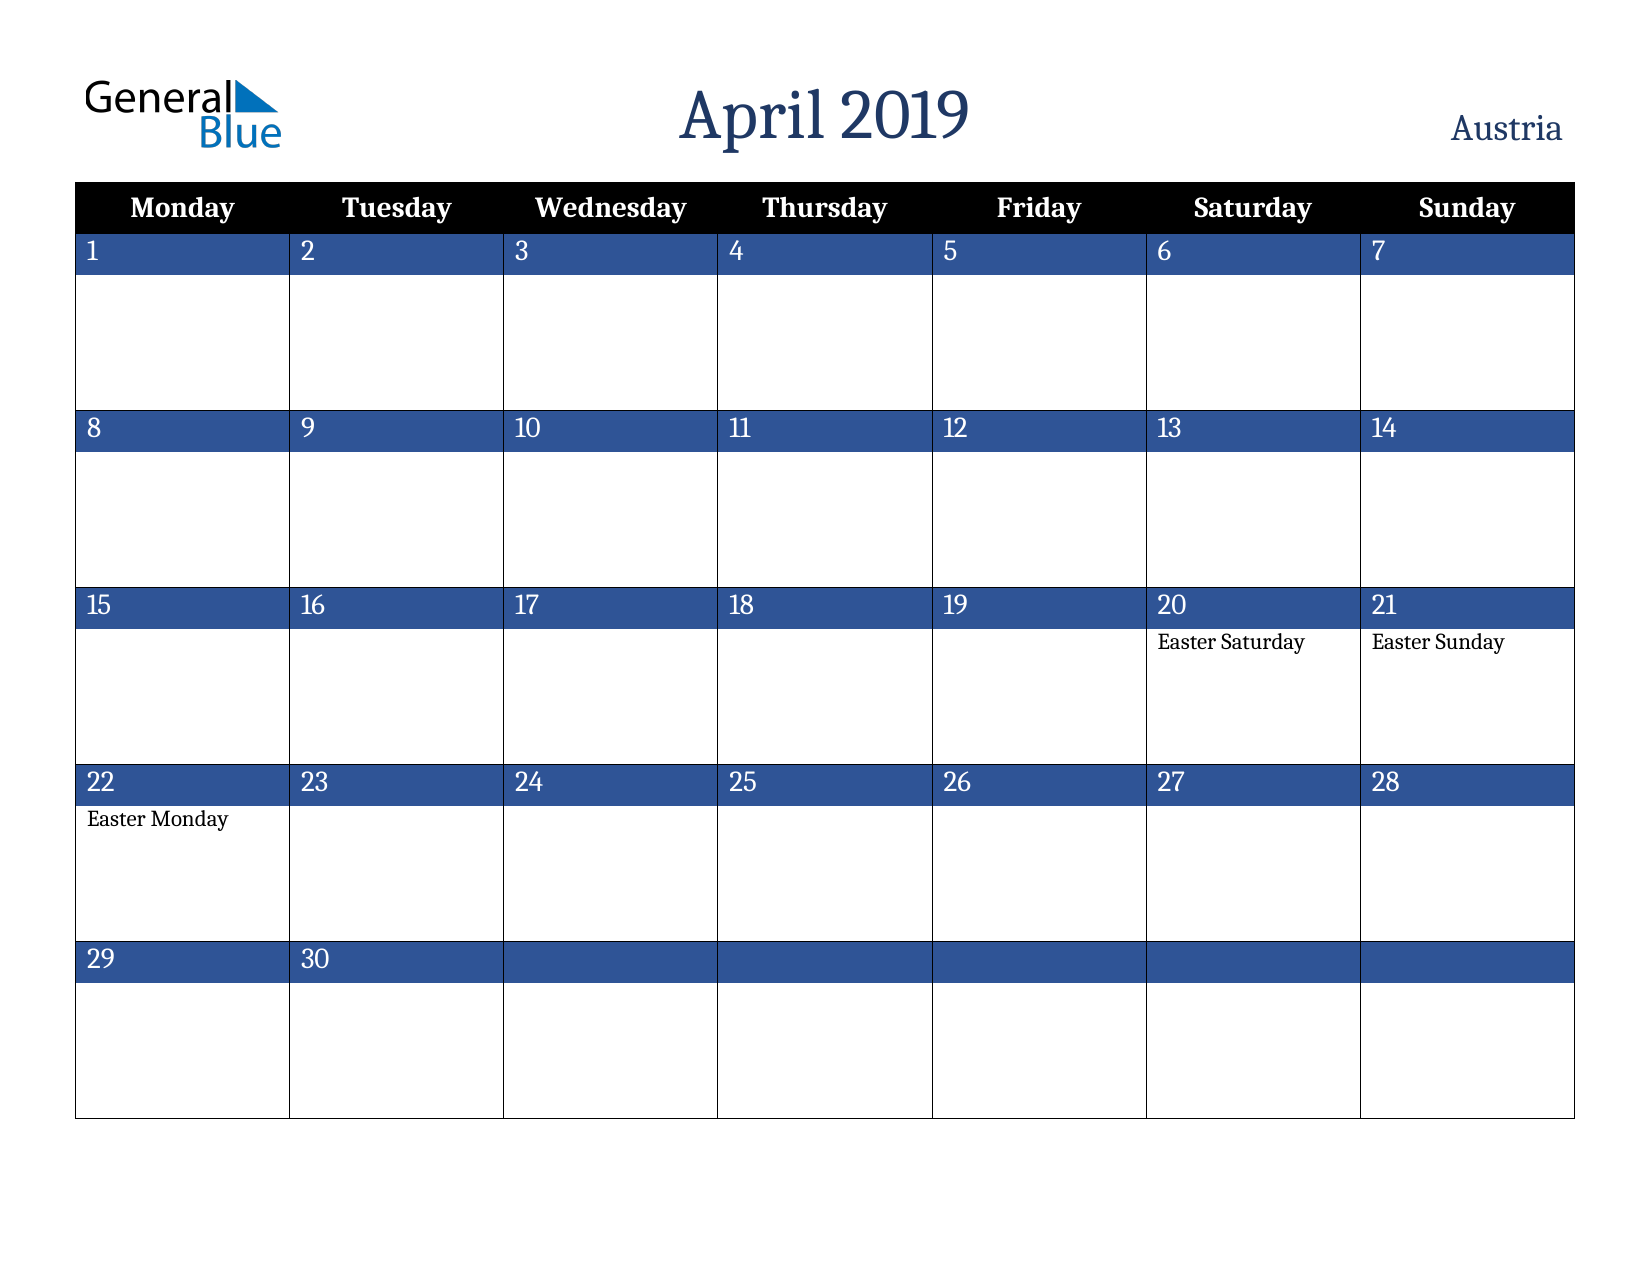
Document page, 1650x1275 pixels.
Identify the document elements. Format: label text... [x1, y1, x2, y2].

table_cell [933, 629, 1146, 764]
table_cell [1147, 806, 1360, 941]
table_cell 12 [933, 411, 1146, 452]
table_cell 14 [1361, 411, 1574, 452]
table_cell 13 [1147, 411, 1360, 452]
table_cell Monday [76, 183, 289, 233]
table_cell 19 [933, 588, 1146, 629]
table_cell [504, 452, 717, 587]
table_header Austria [1146, 75, 1574, 182]
table_cell [933, 806, 1146, 941]
table_cell [1147, 942, 1360, 983]
table_cell [1361, 806, 1574, 941]
table_cell [1147, 452, 1360, 587]
table_cell [504, 275, 717, 410]
table_cell [1361, 452, 1574, 587]
table_cell Friday [933, 183, 1146, 233]
table_cell Easter Monday [76, 806, 289, 941]
table_cell 9 [290, 411, 503, 452]
table_cell 27 [1147, 765, 1360, 806]
table_cell Easter Sunday [1361, 629, 1574, 764]
table_cell 23 [290, 765, 503, 806]
table_cell [933, 275, 1146, 410]
table_cell 7 [1361, 234, 1574, 275]
table_cell [76, 983, 289, 1118]
table_cell [933, 452, 1146, 587]
table_cell Thursday [718, 183, 932, 233]
table_header [76, 75, 503, 182]
table_cell 30 [290, 942, 503, 983]
table_cell [504, 942, 717, 983]
table_cell 11 [718, 411, 932, 452]
table_cell [933, 983, 1146, 1118]
table_cell 15 [76, 588, 289, 629]
table_cell [290, 806, 503, 941]
table_cell [718, 983, 932, 1118]
table_cell 18 [718, 588, 932, 629]
table_cell 20 [1147, 588, 1360, 629]
table_cell 4 [718, 234, 932, 275]
table_cell [290, 629, 503, 764]
table_cell [1147, 275, 1360, 410]
table_cell 6 [1147, 234, 1360, 275]
table_cell [1147, 983, 1360, 1118]
table_cell [718, 275, 932, 410]
table_cell [290, 452, 503, 587]
table_cell Sunday [1361, 183, 1574, 233]
table_cell [504, 983, 717, 1118]
table_cell [718, 942, 932, 983]
table_cell 1 [76, 234, 289, 275]
table_cell [76, 629, 289, 764]
table_cell 8 [76, 411, 289, 452]
table_cell 22 [76, 765, 289, 806]
table_cell 2 [290, 234, 503, 275]
table_cell Easter Saturday [1147, 629, 1360, 764]
table_cell 3 [504, 234, 717, 275]
table_cell [290, 275, 503, 410]
table_cell 16 [290, 588, 503, 629]
table_header April 2019 [504, 75, 1146, 182]
table_cell 10 [504, 411, 717, 452]
table_cell [76, 275, 289, 410]
table_cell 28 [1361, 765, 1574, 806]
picture [86, 80, 281, 148]
table_cell [718, 452, 932, 587]
table_cell 21 [1361, 588, 1574, 629]
table_cell [504, 806, 717, 941]
table_cell 29 [76, 942, 289, 983]
table_cell 25 [718, 765, 932, 806]
table_cell 17 [504, 588, 717, 629]
table_cell [1361, 983, 1574, 1118]
table_cell [290, 983, 503, 1118]
table_cell Wednesday [504, 183, 717, 233]
table_cell [504, 629, 717, 764]
table_cell 5 [933, 234, 1146, 275]
table_cell [1361, 942, 1574, 983]
table_cell [933, 942, 1146, 983]
table_cell [76, 452, 289, 587]
table_cell [718, 629, 932, 764]
table_cell Tuesday [290, 183, 503, 233]
table_cell [1361, 275, 1574, 410]
table_cell 24 [504, 765, 717, 806]
table_cell [718, 806, 932, 941]
table_cell 26 [933, 765, 1146, 806]
table_cell Saturday [1147, 183, 1360, 233]
